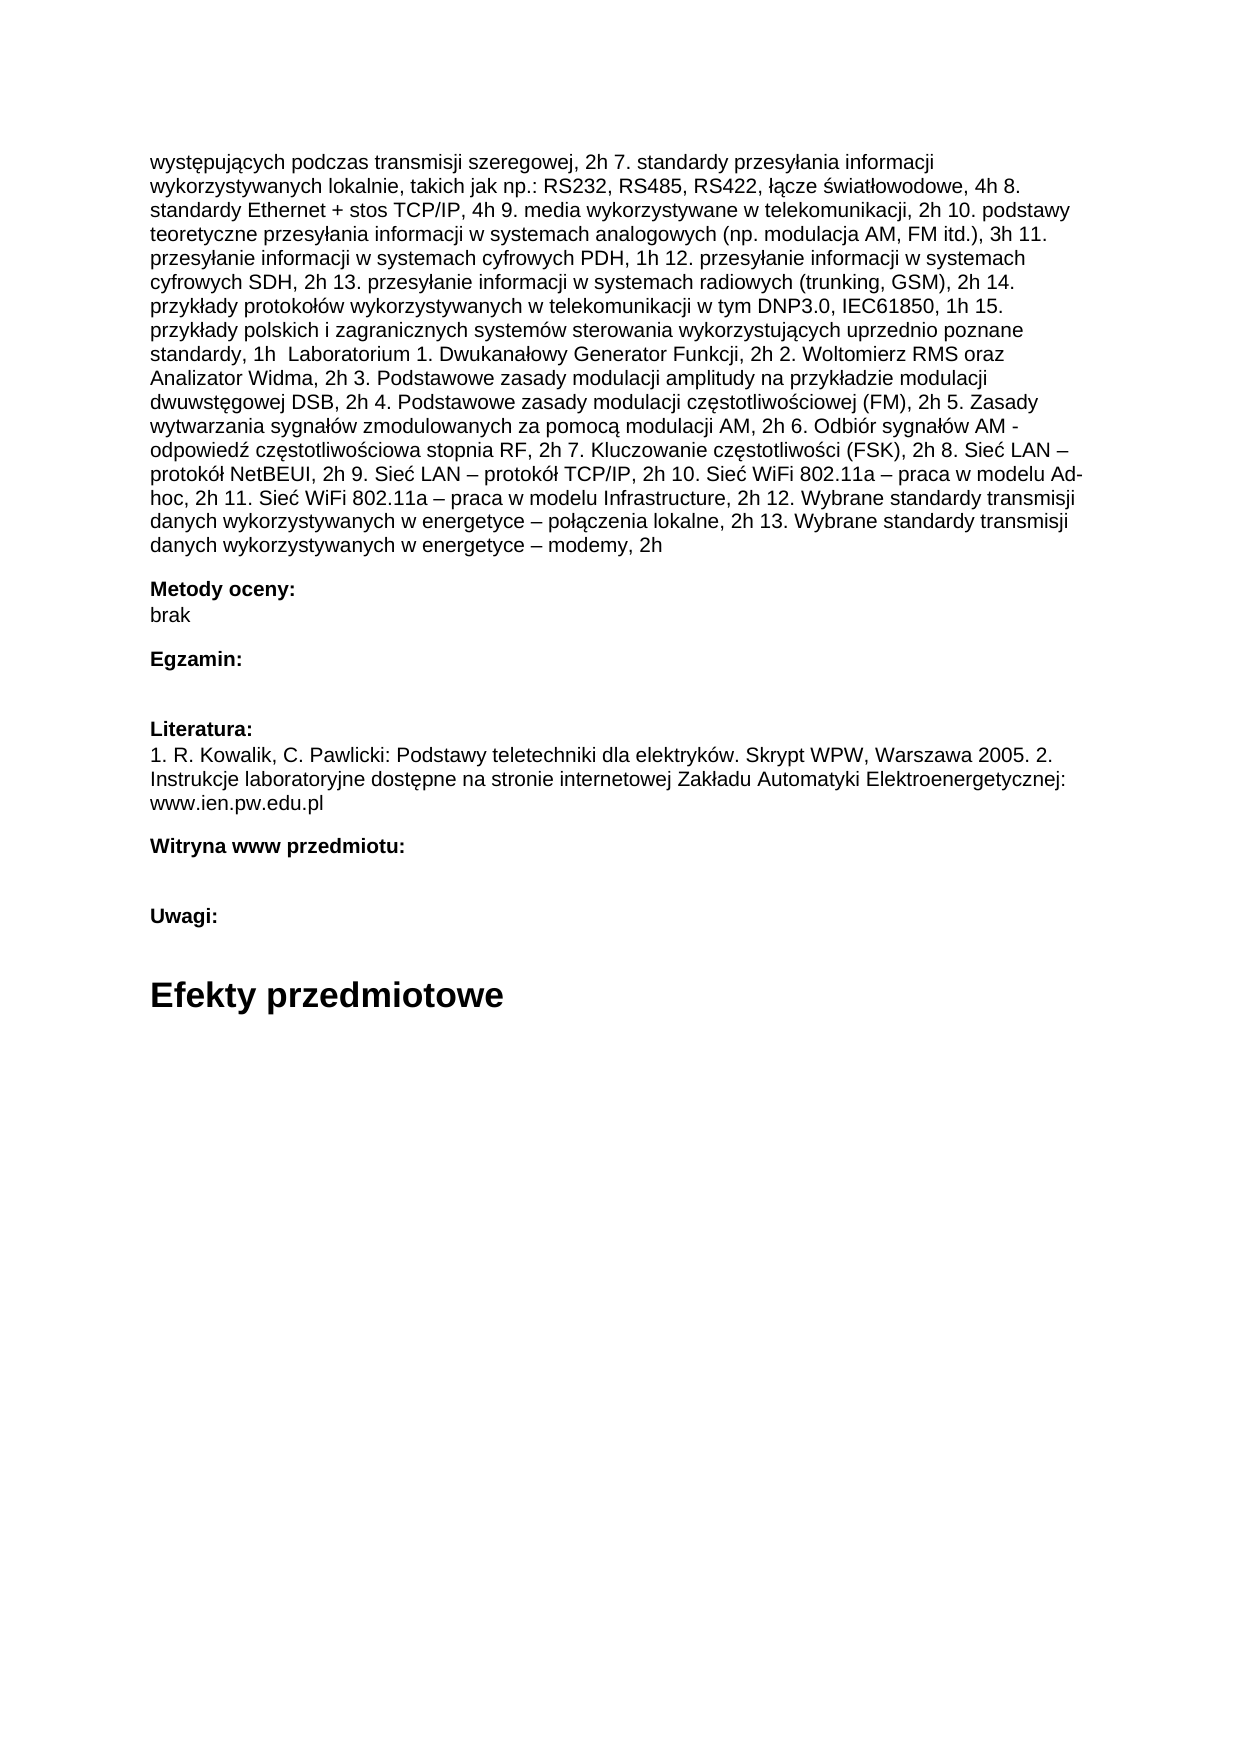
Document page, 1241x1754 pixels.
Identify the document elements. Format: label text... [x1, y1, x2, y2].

text 1. R. Kowalik, C. Pawlicki: Podstawy teletechniki dla elektryków. Skrypt WPW, Warszawa 2005. 2. Instrukcje laboratoryjne dostępne na stronie internetowej Zakładu Automatyki Elektroenergetycznej: www.ien.pw.edu.pl [150, 743, 1090, 814]
text Witryna www przedmiotu: [150, 834, 1090, 858]
subtitle Efekty przedmiotowe [150, 974, 1090, 1015]
text Literatura: [150, 717, 1090, 741]
text Egzamin: [150, 647, 1090, 671]
text brak [150, 603, 1090, 627]
text Metody oceny: [150, 577, 1090, 601]
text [150, 150, 1090, 557]
text Uwagi: [150, 904, 1090, 928]
